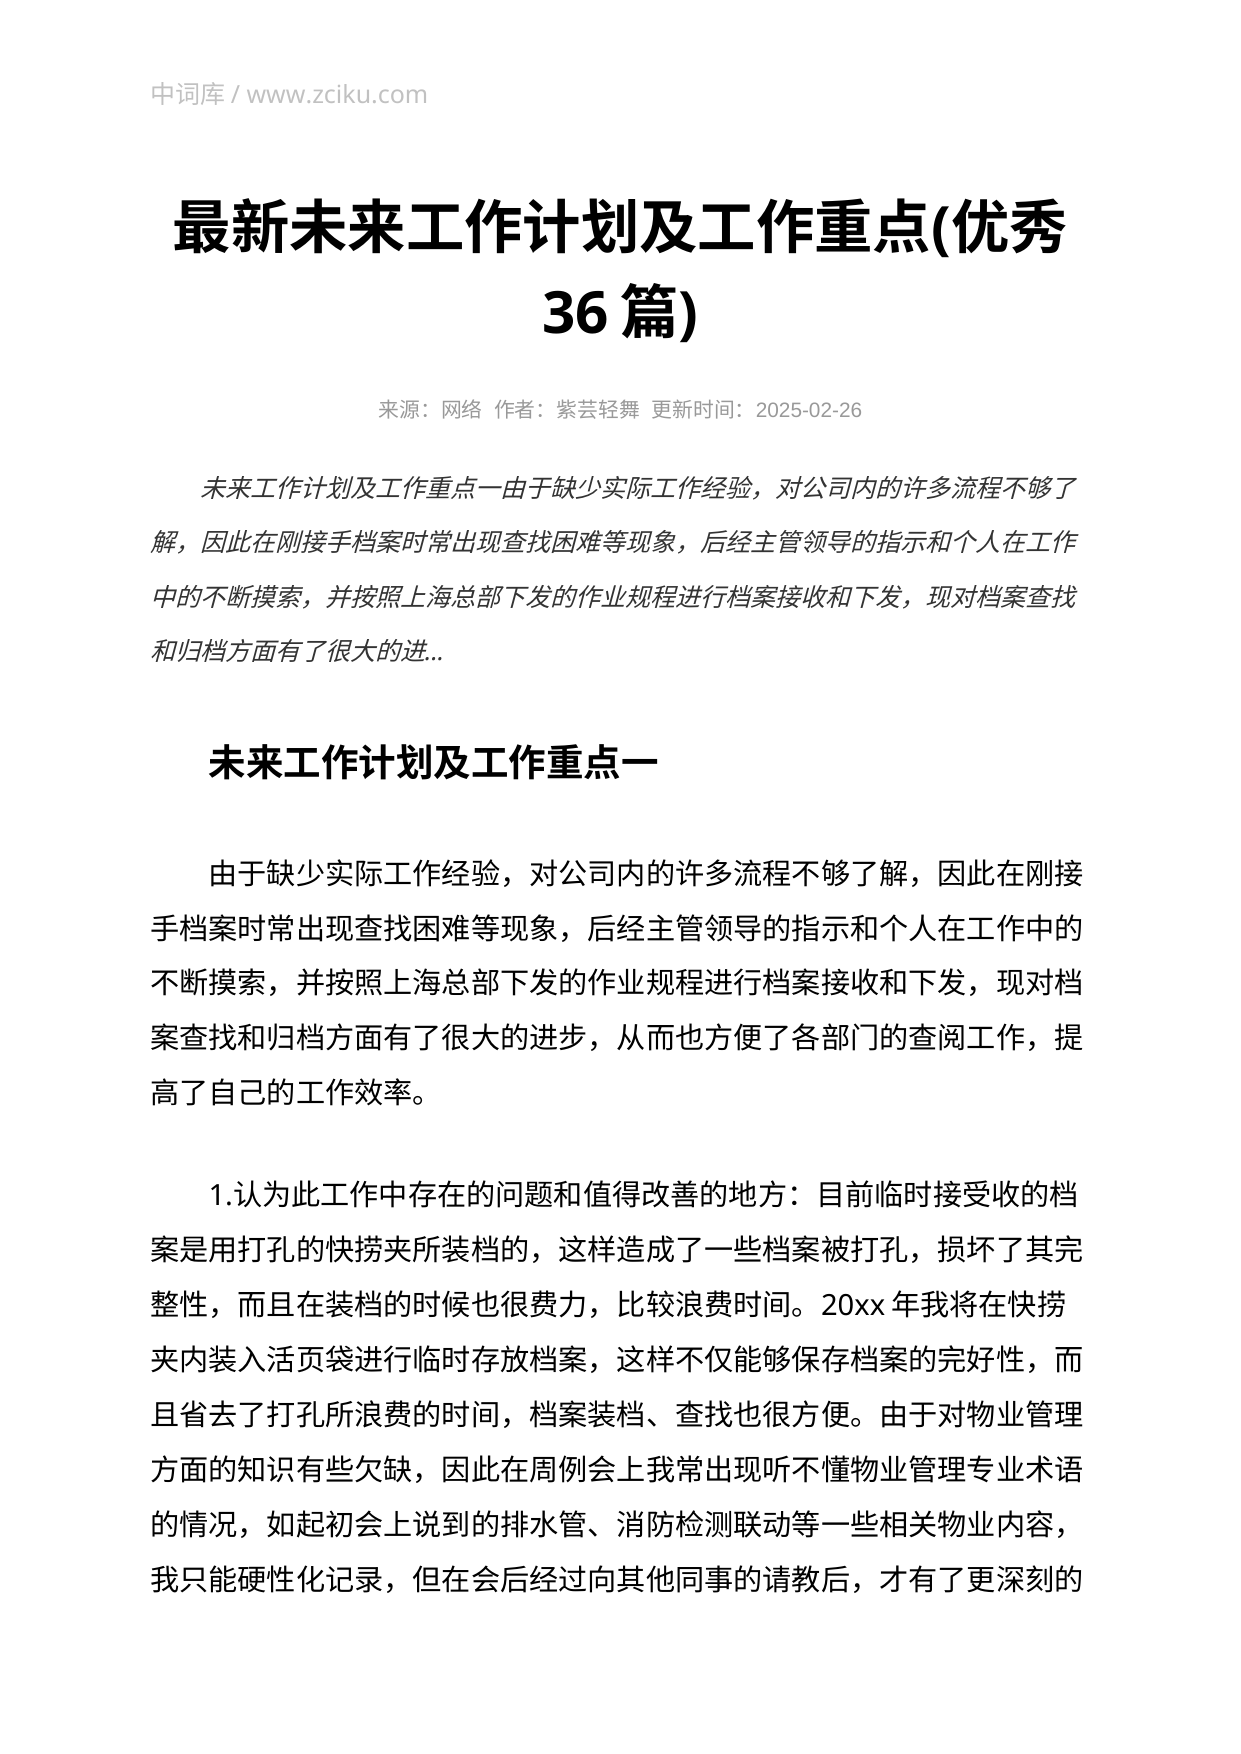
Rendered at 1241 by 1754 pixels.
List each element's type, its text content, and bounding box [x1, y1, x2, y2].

text 未来工作计划及工作重点一 [150, 733, 1090, 787]
text 未来工作计划及工作重点一由于缺少实际工作经验，对公司内的许多流程不够了解，因此在刚接手档案时常出现查找困难等现象，后经主管领导的指示和个人在工作中的不断摸索，并按照上海总部下发的作业规程进行档案接收和下发，现对档案查找和归档方面有了很大的进... [150, 468, 1090, 668]
text 来源：网络 作者：紫芸轻舞 更新时间：2025-02-26 [150, 398, 1090, 422]
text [150, 1172, 1090, 1598]
subtitle 最新未来工作计划及工作重点(优秀36篇) [150, 181, 1090, 351]
text 由于缺少实际工作经验，对公司内的许多流程不够了解，因此在刚接手档案时常出现查找困难等现象，后经主管领导的指示和个人在工作中的不断摸索，并按照上海总部下发的作业规程进行档案接收和下发，现对档案查找和归档方面有了很大的进步，从而也方便了各部门的查阅工作，提高了自己的工作效率。 [150, 850, 1090, 1112]
